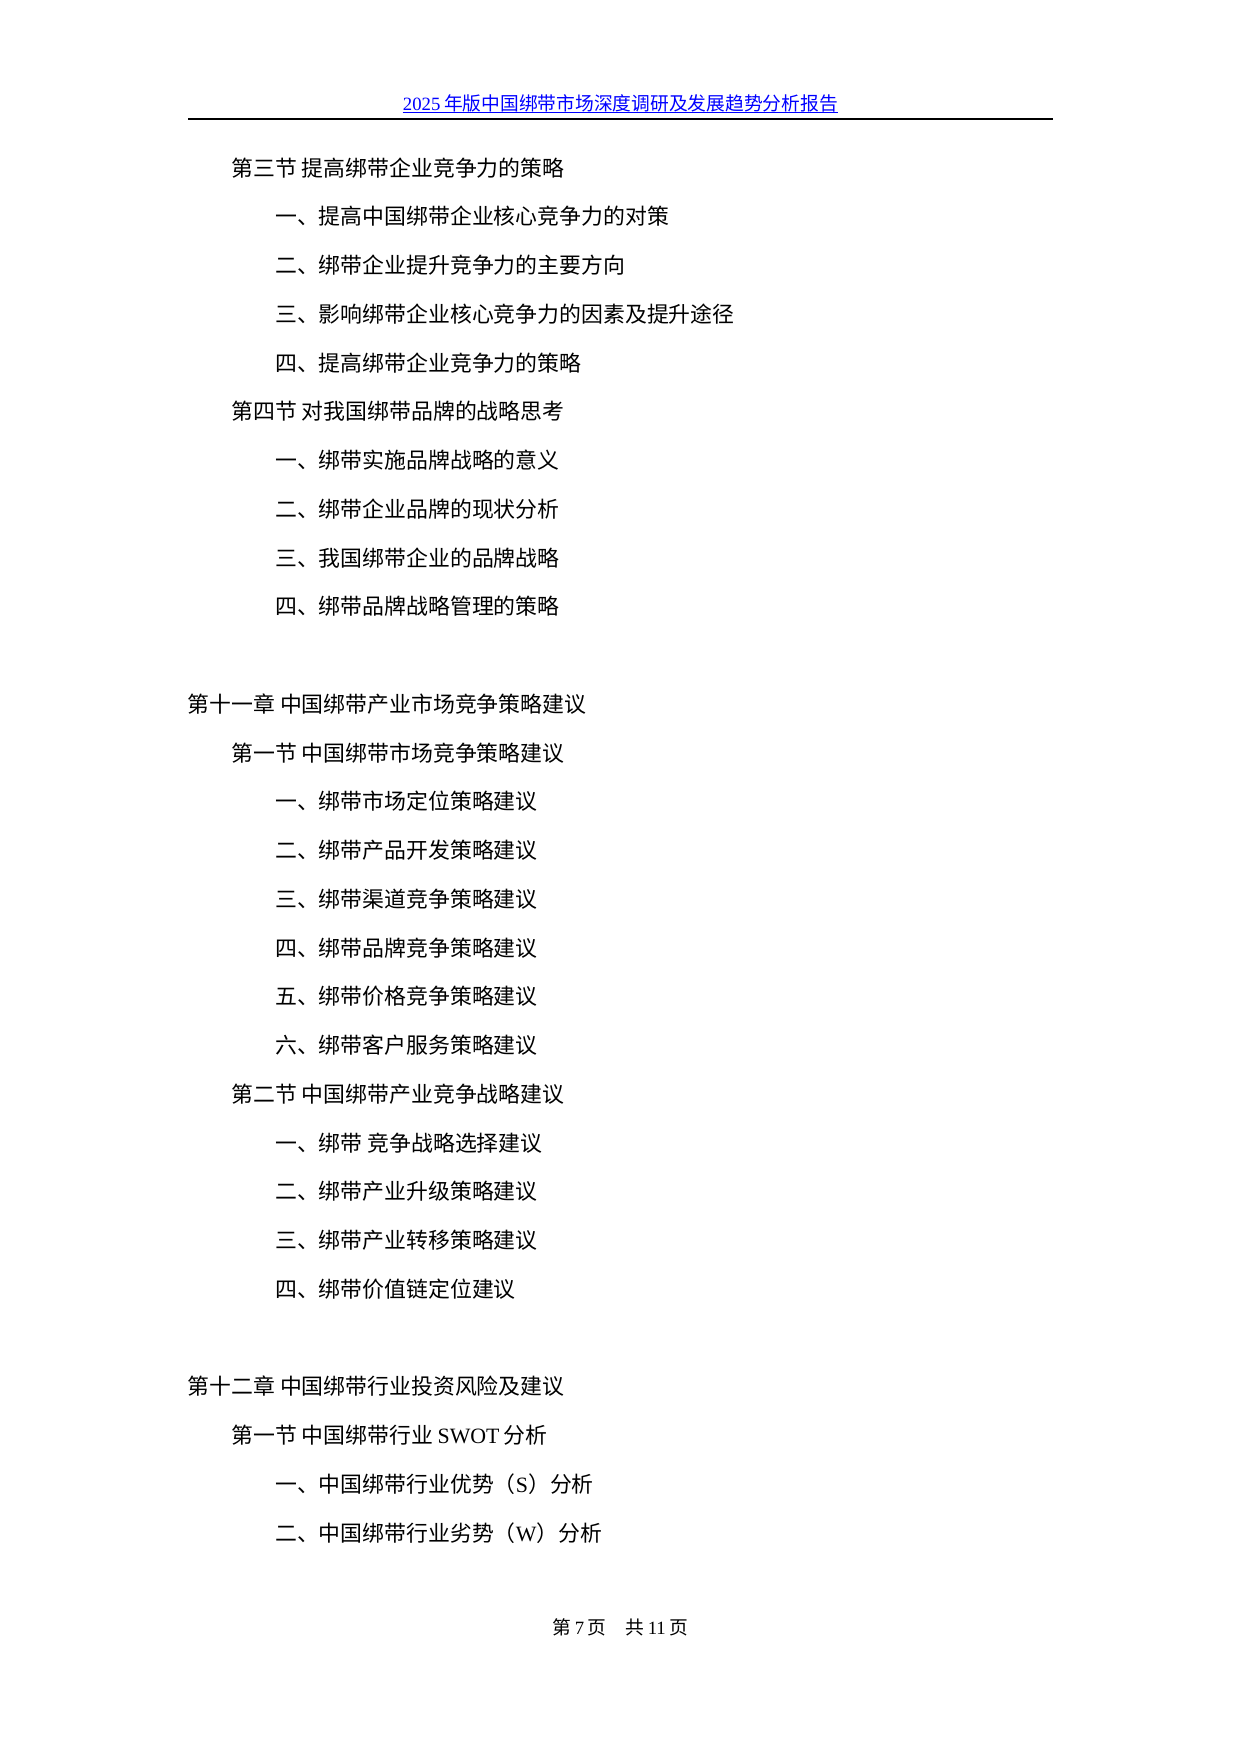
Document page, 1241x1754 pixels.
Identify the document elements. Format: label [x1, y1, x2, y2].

text [187, 150, 1053, 1548]
